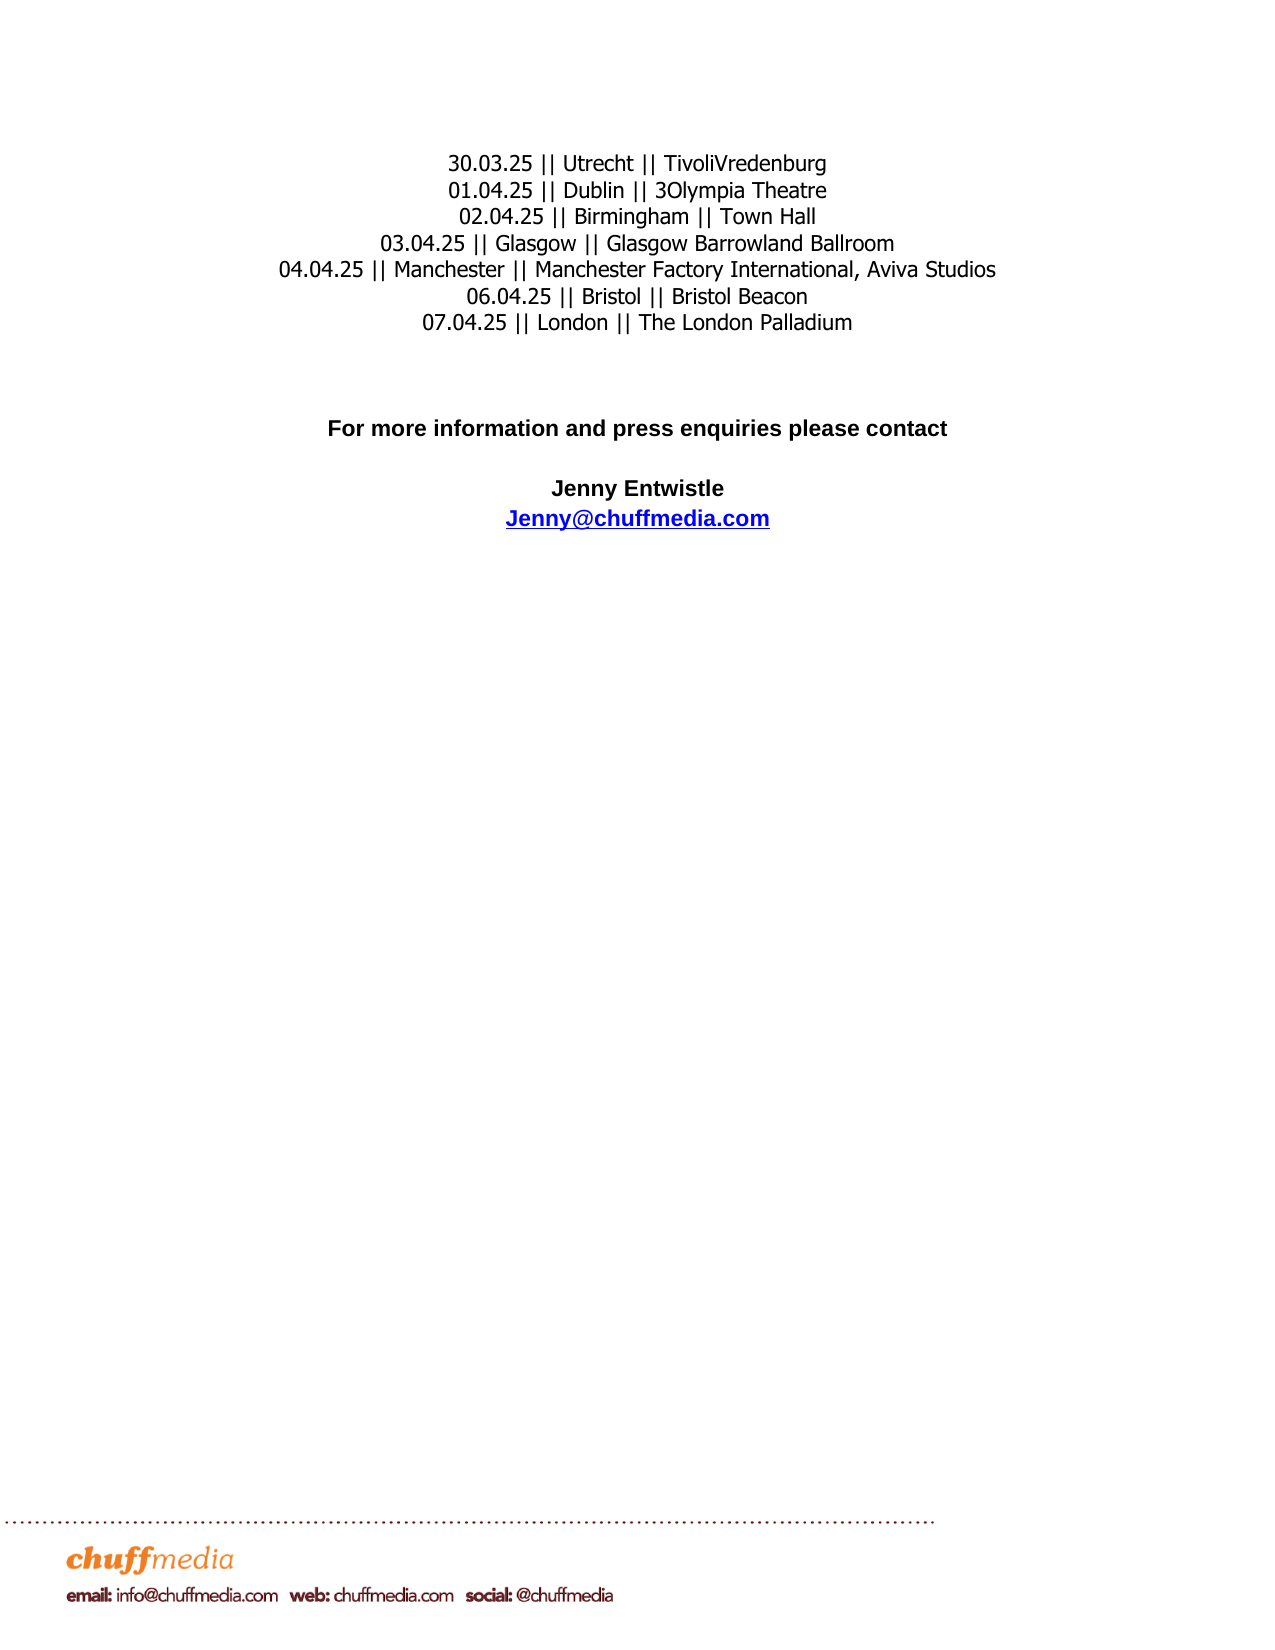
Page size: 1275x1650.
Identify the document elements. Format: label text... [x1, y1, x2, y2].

picture [1, 1499, 942, 1615]
text 02.04.25 || Birmingham || Town Hall [150, 203, 1125, 229]
text 03.04.25 || Glasgow || Glasgow Barrowland Ballroom 04.04.25 || Manchester || Manchester Factory International, Aviva Studios 06.04.25 || Bristol || Bristol Beacon 07.04.25 || London || The London Palladium [150, 229, 1125, 335]
text Jenny Entwistle [150, 475, 1125, 501]
text For more information and press enquiries please contact [150, 414, 1125, 441]
text Jenny@chuffmedia.com [150, 505, 1125, 532]
